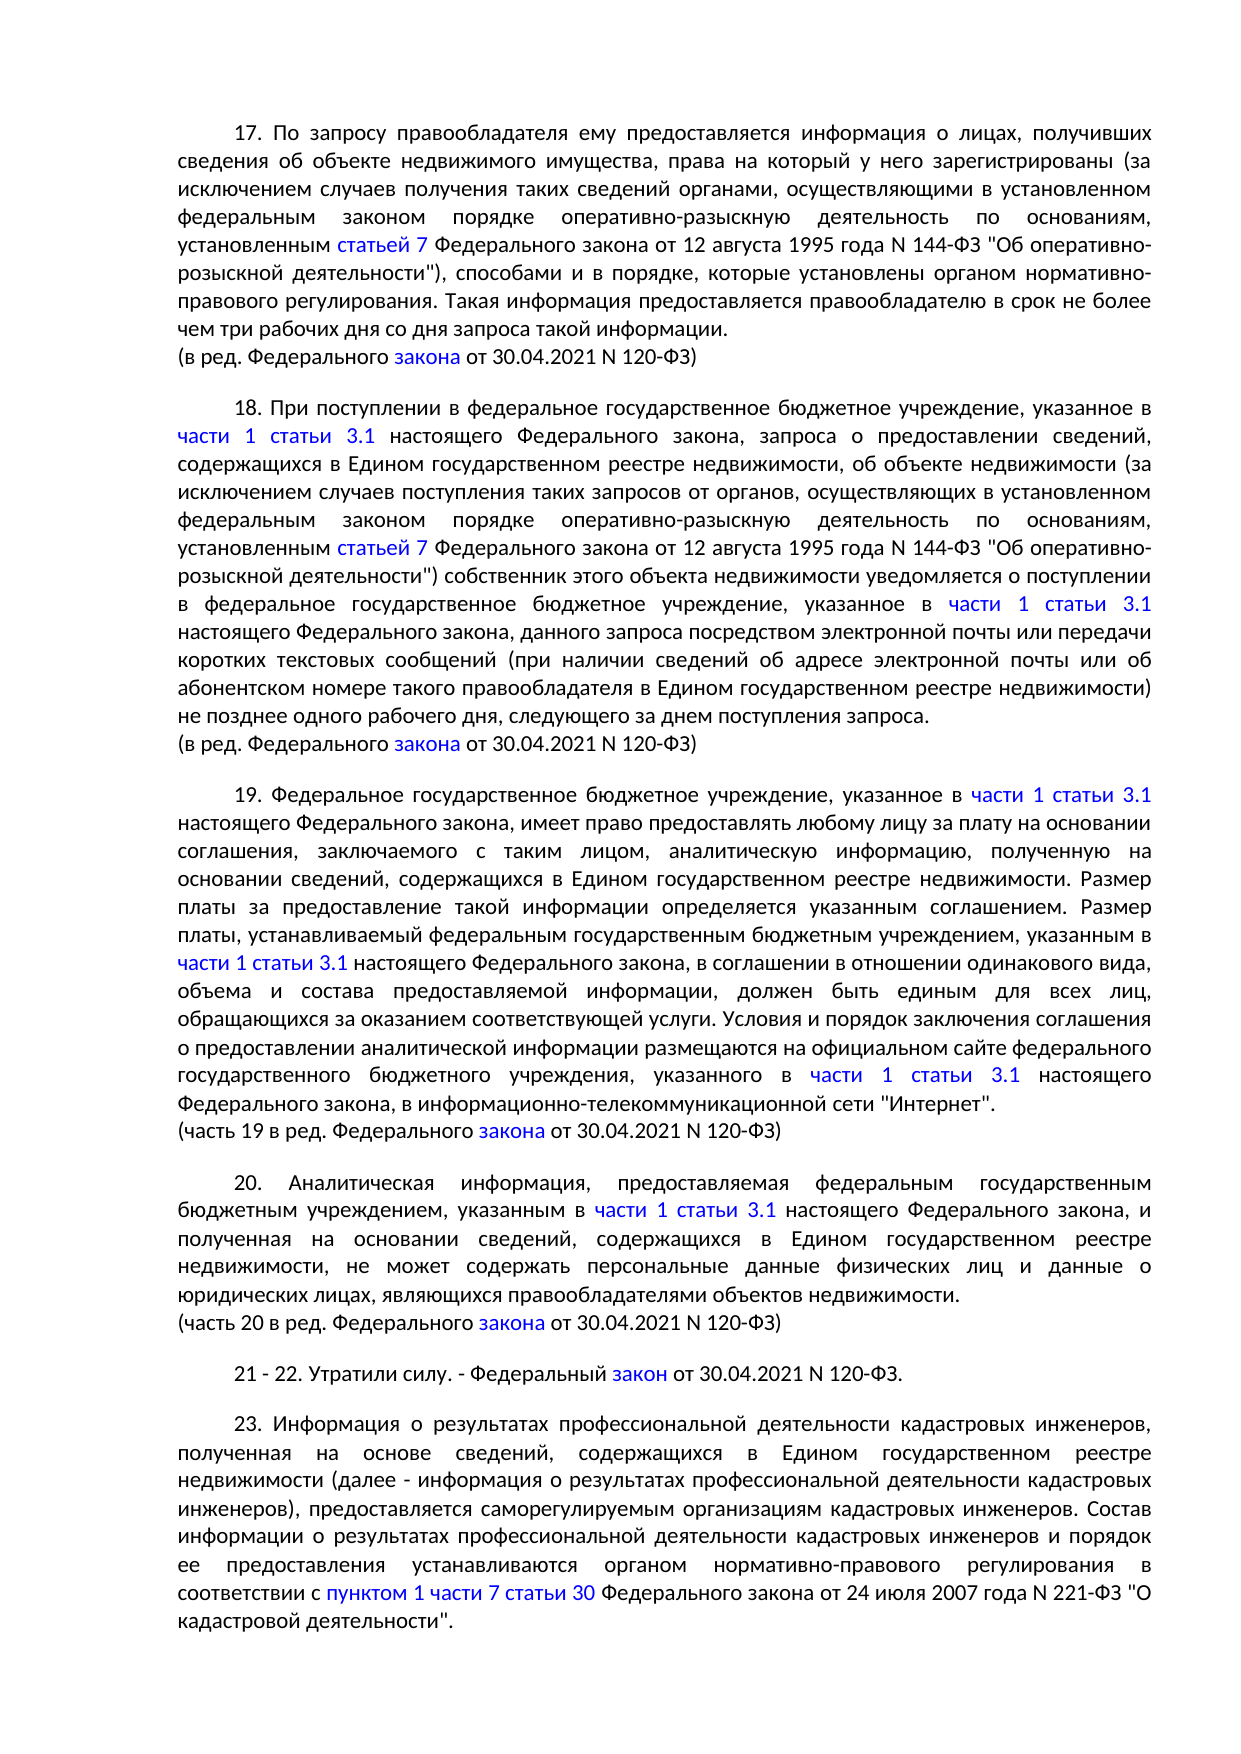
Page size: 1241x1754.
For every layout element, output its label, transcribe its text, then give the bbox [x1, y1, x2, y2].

text (в ред. Федерального закона от 30.04.2021 N 120-ФЗ) [177, 342, 1152, 370]
text 21 - 22. Утратили силу. - Федеральный закон от 30.04.2021 N 120-ФЗ. [177, 1359, 1152, 1387]
text 23. Информация о результатах профессиональной деятельности кадастровых инженеров, полученная на основе сведений, содержащихся в Едином государственном реестре недвижимости (далее - информация о результатах профессиональной деятельности кадастровых инженеров), предоставляется саморегулируемым организациям кадастровых инженеров. Состав информации о результатах профессиональной деятельности кадастровых инженеров и порядок ее предоставления устанавливаются органом нормативно-правового регулирования в соответствии с пунктом 1 части 7 статьи 30 Федерального закона от 24 июля 2007 года N 221-ФЗ "О кадастровой деятельности". [177, 1409, 1152, 1634]
text 19. Федеральное государственное бюджетное учреждение, указанное в части 1 статьи 3.1 настоящего Федерального закона, имеет право предоставлять любому лицу за плату на основании соглашения, заключаемого с таким лицом, аналитическую информацию, полученную на основании сведений, содержащихся в Едином государственном реестре недвижимости. Размер платы за предоставление такой информации определяется указанным соглашением. Размер платы, устанавливаемый федеральным государственным бюджетным учреждением, указанным в части 1 статьи 3.1 настоящего Федерального закона, в соглашении в отношении одинакового вида, объема и состава предоставляемой информации, должен быть единым для всех лиц, обращающихся за оказанием соответствующей услуги. Условия и порядок заключения соглашения о предоставлении аналитической информации размещаются на официальном сайте федерального государственного бюджетного учреждения, указанного в части 1 статьи 3.1 настоящего Федерального закона, в информационно-телекоммуникационной сети "Интернет". [177, 780, 1152, 1117]
text (часть 20 в ред. Федерального закона от 30.04.2021 N 120-ФЗ) [177, 1308, 1152, 1336]
text 17. По запросу правообладателя ему предоставляется информация о лицах, получивших сведения об объекте недвижимого имущества, права на который у него зарегистрированы (за исключением случаев получения таких сведений органами, осуществляющими в установленном федеральным законом порядке оперативно-разыскную деятельность по основаниям, установленным статьей 7 Федерального закона от 12 августа 1995 года N 144-ФЗ "Об оперативно-розыскной деятельности"), способами и в порядке, которые установлены органом нормативно-правового регулирования. Такая информация предоставляется правообладателю в срок не более чем три рабочих дня со дня запроса такой информации. [177, 118, 1152, 342]
text (в ред. Федерального закона от 30.04.2021 N 120-ФЗ) [177, 729, 1152, 757]
text (часть 19 в ред. Федерального закона от 30.04.2021 N 120-ФЗ) [177, 1117, 1152, 1145]
text 18. При поступлении в федеральное государственное бюджетное учреждение, указанное в части 1 статьи 3.1 настоящего Федерального закона, запроса о предоставлении сведений, содержащихся в Едином государственном реестре недвижимости, об объекте недвижимости (за исключением случаев поступления таких запросов от органов, осуществляющих в установленном федеральным законом порядке оперативно-разыскную деятельность по основаниям, установленным статьей 7 Федерального закона от 12 августа 1995 года N 144-ФЗ "Об оперативно-розыскной деятельности") собственник этого объекта недвижимости уведомляется о поступлении в федеральное государственное бюджетное учреждение, указанное в части 1 статьи 3.1 настоящего Федерального закона, данного запроса посредством электронной почты или передачи коротких текстовых сообщений (при наличии сведений об адресе электронной почты или об абонентском номере такого правообладателя в Едином государственном реестре недвижимости) не позднее одного рабочего дня, следующего за днем поступления запроса. [177, 393, 1152, 729]
text 20. Аналитическая информация, предоставляемая федеральным государственным бюджетным учреждением, указанным в части 1 статьи 3.1 настоящего Федерального закона, и полученная на основании сведений, содержащихся в Едином государственном реестре недвижимости, не может содержать персональные данные физических лиц и данные о юридических лицах, являющихся правообладателями объектов недвижимости. [177, 1168, 1152, 1308]
